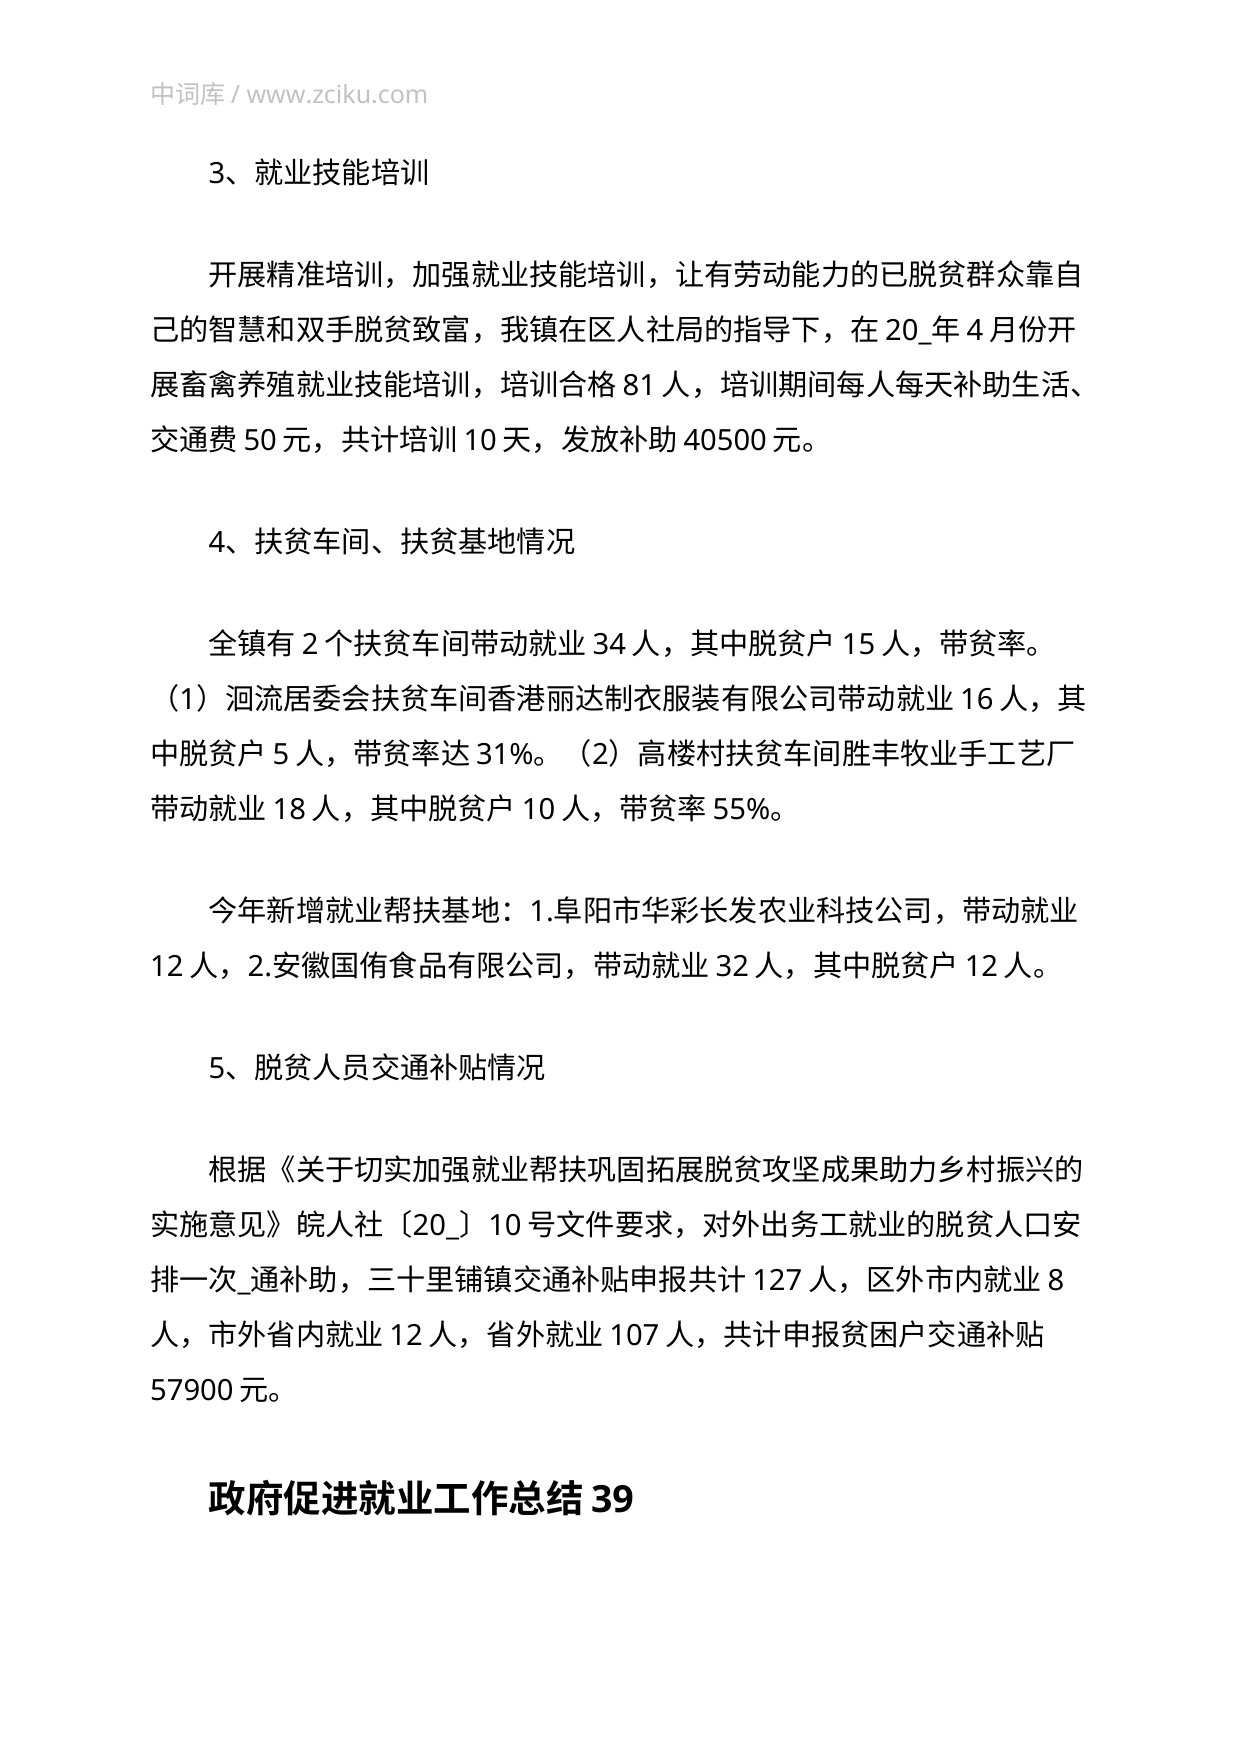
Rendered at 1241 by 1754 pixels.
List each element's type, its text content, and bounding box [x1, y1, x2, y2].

text 今年新增就业帮扶基地：1.阜阳市华彩长发农业科技公司，带动就业12人，2.安徽国侑食品有限公司，带动就业32人，其中脱贫户12人。 [150, 888, 1090, 985]
text 根据《关于切实加强就业帮扶巩固拓展脱贫攻坚成果助力乡村振兴的实施意见》皖人社〔20_〕10号文件要求，对外出务工就业的脱贫人口安排一次_通补助，三十里铺镇交通补贴申报共计127人，区外市内就业8人，市外省内就业12人，省外就业107人，共计申报贫困户交通补贴57900元。 [150, 1147, 1090, 1409]
text 开展精准培训，加强就业技能培训，让有劳动能力的已脱贫群众靠自己的智慧和双手脱贫致富，我镇在区人社局的指导下，在20_年4月份开展畜禽养殖就业技能培训，培训合格81人，培训期间每人每天补助生活、交通费50元，共计培训10天，发放补助40500元。 [150, 252, 1090, 459]
text 4、扶贫车间、扶贫基地情况 [150, 519, 1090, 561]
text 全镇有2个扶贫车间带动就业34人，其中脱贫户15人，带贫率。（1）洄流居委会扶贫车间香港丽达制衣服装有限公司带动就业16人，其中脱贫户5人，带贫率达31%。（2）高楼村扶贫车间胜丰牧业手工艺厂带动就业18人，其中脱贫户10人，带贫率55%。 [150, 621, 1090, 828]
text 5、脱贫人员交通补贴情况 [150, 1045, 1090, 1087]
text 3、就业技能培训 [150, 150, 1090, 192]
text 政府促进就业工作总结39 [150, 1469, 1090, 1523]
